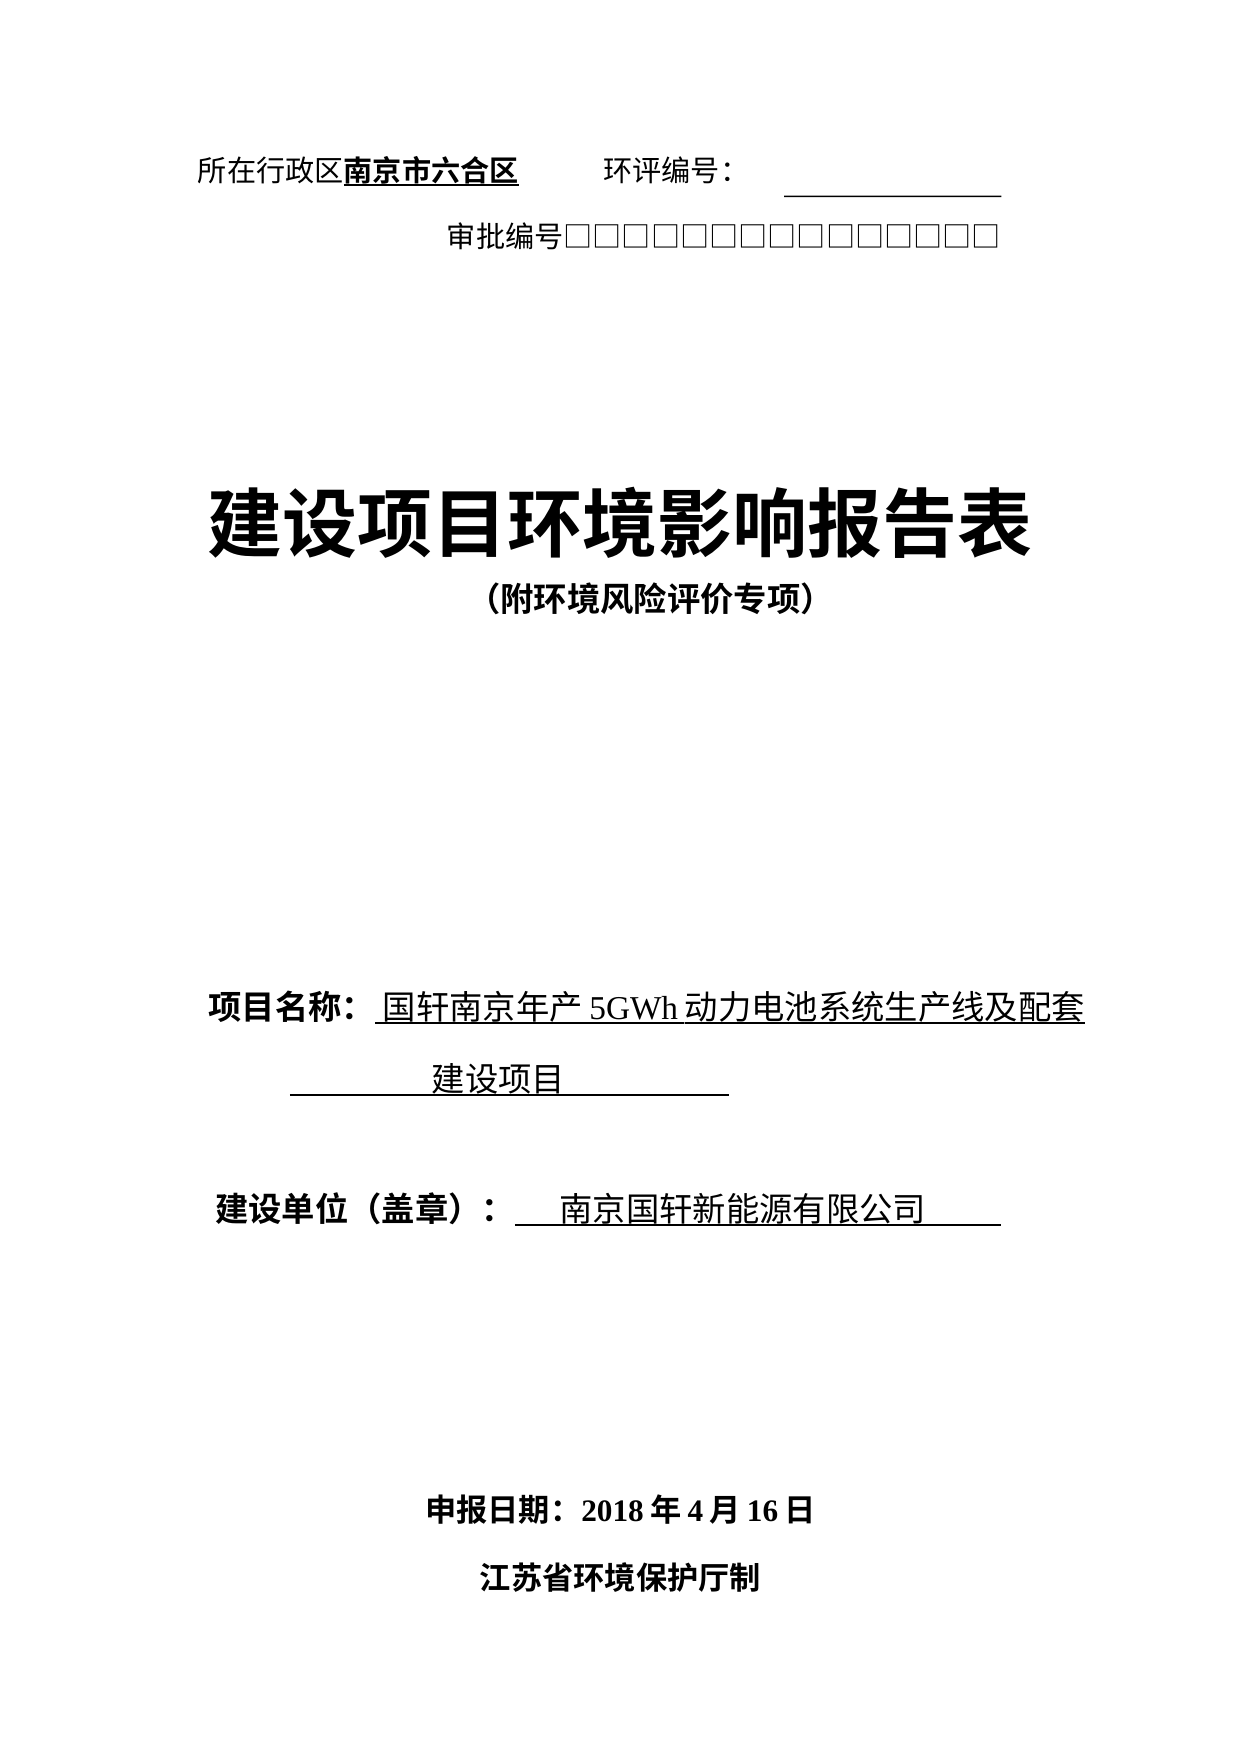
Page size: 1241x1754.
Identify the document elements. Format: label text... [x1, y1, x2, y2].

text 建设项目 [148, 1053, 1092, 1101]
text 项目名称： 国轩南京年产5GWh动力电池系统生产线及配套 [208, 981, 1092, 1029]
text 建设单位（盖章）： 南京国轩新能源有限公司 [148, 1183, 1092, 1231]
text 申报日期：2018年4月16日 [148, 1485, 1092, 1530]
text （附环境风险评价专项） [208, 573, 1092, 621]
text 江苏省环境保护厅制 [148, 1553, 1092, 1598]
text 所在行政区南京市六合区 环评编号： [148, 148, 1092, 190]
text 建设项目环境影响报告表 [148, 464, 1092, 573]
text 审批编号□□□□□□□□□□□□□□□ [148, 214, 1092, 256]
